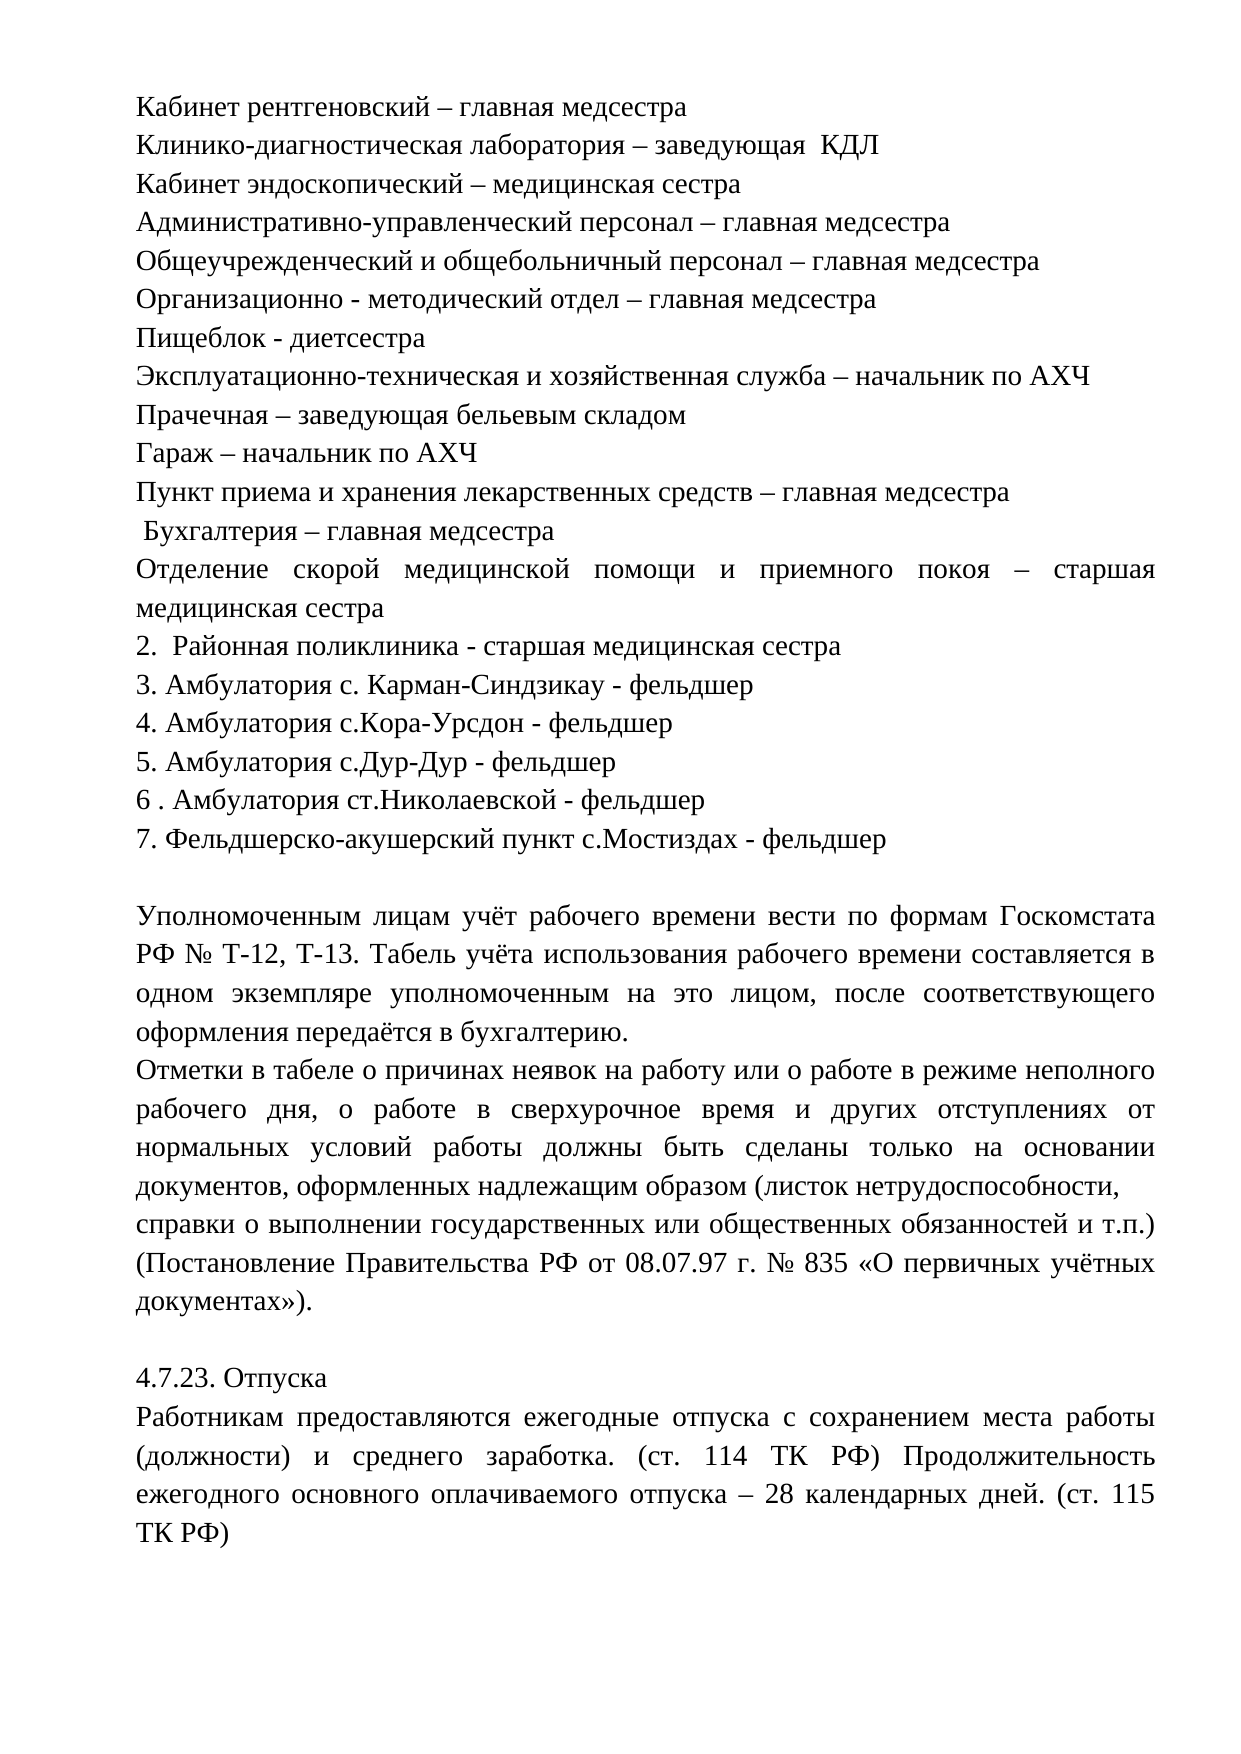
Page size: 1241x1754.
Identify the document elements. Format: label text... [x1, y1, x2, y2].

text Отделение скорой медицинской помощи и приемного покоя – старшая медицинская сестра [136, 551, 1156, 623]
text Работникам предоставляются ежегодные отпуска с сохранением места работы (должности) и среднего заработка. (ст. 114 ТК РФ) Продолжительность ежегодного основного оплачиваемого отпуска – 28 календарных дней. (ст. 115 ТК РФ) [136, 1399, 1156, 1548]
text 4.7.23. Отпуска [136, 1361, 1156, 1394]
text 5. Амбулатория с.Дур-Дур - фельдшер [136, 744, 1156, 777]
text Прачечная – заведующая бельевым складом [136, 397, 1156, 431]
text 6 . Амбулатория ст.Николаевской - фельдшер [136, 782, 1156, 816]
text Пищеблок - диетсестра [136, 320, 1156, 353]
text 4. Амбулатория с.Кора-Урсдон - фельдшер [136, 705, 1156, 739]
text 2. Районная поликлиника - старшая медицинская сестра [136, 628, 1156, 662]
text Отметки в табеле о причинах неявок на работу или о работе в режиме неполного рабочего дня, о работе в сверхурочное время и других отступлениях от нормальных условий работы должны быть сделаны только на основании документов, оформленных надлежащим образом (листок нетрудоспособности, [136, 1052, 1156, 1201]
text Общеучрежденческий и общебольничный персонал – главная медсестра [136, 243, 1156, 276]
text Гараж – начальник по АХЧ [136, 436, 1156, 469]
text Кабинет эндоскопический – медицинская сестра [136, 166, 1156, 199]
text Административно-управленческий персонал – главная медсестра [136, 204, 1156, 238]
text Организационно - методический отдел – главная медсестра [136, 281, 1156, 315]
text 3. Амбулатория с. Карман-Синдзикау - фельдшер [136, 667, 1156, 700]
text справки о выполнении государственных или общественных обязанностей и т.п.) (Постановление Правительства РФ от 08.07.97 г. № 835 «О первичных учётных документах»). [136, 1206, 1156, 1317]
text Уполномоченным лицам учёт рабочего времени вести по формам Госкомстата РФ № Т-12, Т-13. Табель учёта использования рабочего времени составляется в одном экземпляре уполномоченным на это лицом, после соответствующего оформления передаётся в бухгалтерию. [136, 898, 1156, 1047]
text Кабинет рентгеновский – главная медсестра [136, 89, 1156, 122]
text Бухгалтерия – главная медсестра [136, 513, 1156, 546]
text Эксплуатационно-техническая и хозяйственная служба – начальник по АХЧ [136, 358, 1156, 392]
text Пункт приема и хранения лекарственных средств – главная медсестра [136, 474, 1156, 508]
text 7. Фельдшерско-акушерский пункт с.Мостиздах - фельдшер [136, 821, 1156, 854]
text Клинико-диагностическая лаборатория – заведующая КДЛ [136, 127, 1156, 161]
